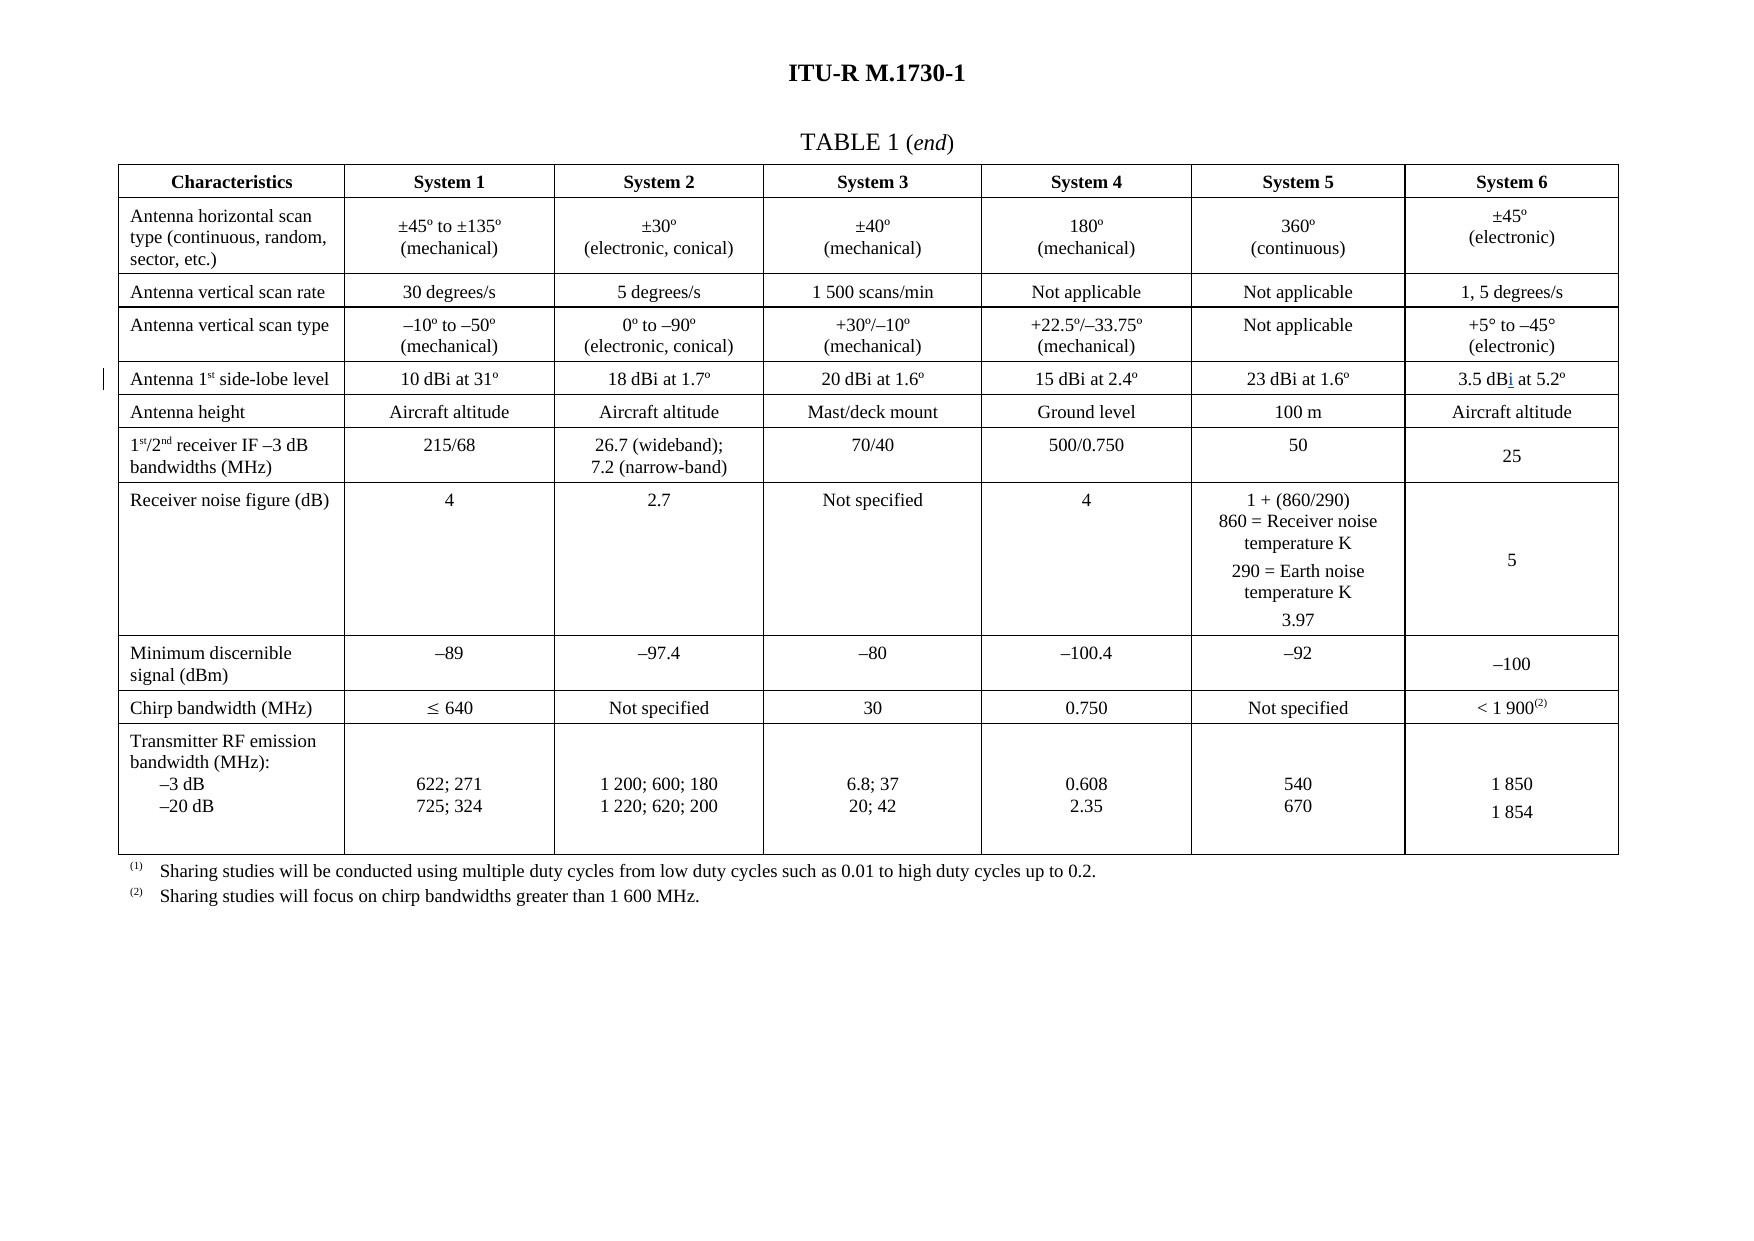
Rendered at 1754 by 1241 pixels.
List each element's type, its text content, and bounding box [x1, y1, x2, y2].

table_cell 30 [764, 691, 981, 722]
table_cell 500/0.750 [982, 428, 1191, 482]
table_cell 4 [982, 483, 1191, 635]
table_cell 1 850 1 854 [1406, 724, 1618, 854]
table_cell 0º to –90º (electronic, conical) [555, 308, 763, 361]
table_cell Antenna horizontal scan type (continuous, random, sector, etc.) [119, 198, 344, 273]
table_cell Transmitter RF emission bandwidth (MHz): –3 dB –20 dB [119, 724, 344, 854]
table_cell Antenna vertical scan rate [119, 274, 344, 306]
table_cell Antenna 1st side-lobe level [119, 362, 344, 394]
table_cell –92 [1192, 636, 1404, 689]
table_cell –97.4 [555, 636, 763, 689]
table_cell 25 [1406, 428, 1618, 482]
table_cell Not applicable [1192, 274, 1404, 306]
table_cell 26.7 (wideband); 7.2 (narrow-band) [555, 428, 763, 482]
table_cell 30 degrees/s [345, 274, 554, 306]
table_cell 5 degrees/s [555, 274, 763, 306]
table_cell (1) Sharing studies will be conducted using multiple duty cycles from low duty cycles such as 0.01 to high duty cycles up to 0.2. (2) Sharing studies will focus on chirp bandwidths greater than 1 600 MHz. [119, 855, 1619, 911]
table_cell 1st/2nd receiver IF –3 dB bandwidths (MHz) [119, 428, 344, 482]
table_cell –10º to –50º (mechanical) [345, 308, 554, 361]
table_header System 1 [345, 165, 554, 197]
table_cell –89 [345, 636, 554, 689]
table_cell 1 + (860/290) 860 = Receiver noise temperature K 290 = Earth noise temperature K 3.97 [1192, 483, 1404, 635]
table_cell –100 [1406, 636, 1618, 689]
table_cell 3.5 dB at 5.2º [1406, 362, 1618, 394]
table_cell < 1 900(2) [1406, 691, 1618, 722]
table_cell Antenna height [119, 395, 344, 427]
table_cell 4 [345, 483, 554, 635]
table_cell Chirp bandwidth (MHz) [119, 691, 344, 722]
table_cell 0.608 2.35 [982, 724, 1191, 854]
table_cell 5 [1406, 483, 1618, 635]
table_cell 540 670 [1192, 724, 1404, 854]
table_cell Not specified [555, 691, 763, 722]
table_cell Not specified [764, 483, 981, 635]
table_cell +30º/–10º (mechanical) [764, 308, 981, 361]
table_cell ±45º (electronic) [1406, 198, 1618, 273]
table_cell 0.750 [982, 691, 1191, 722]
table_cell Ground level [982, 395, 1191, 427]
table_cell Antenna vertical scan type [119, 308, 344, 361]
table_cell Aircraft altitude [555, 395, 763, 427]
text TABLE 1 (end) [118, 127, 1636, 156]
table_cell +5° to –45° (electronic) [1406, 308, 1618, 361]
table_header System 4 [982, 165, 1191, 197]
table_cell ±30º (electronic, conical) [555, 198, 763, 273]
table_header System 3 [764, 165, 981, 197]
table_cell 640 [345, 691, 554, 722]
table_cell 18 dBi at 1.7º [555, 362, 763, 394]
table_cell Aircraft altitude [1406, 395, 1618, 427]
table_cell ±40º (mechanical) [764, 198, 981, 273]
table_cell 215/68 [345, 428, 554, 482]
table_header System 2 [555, 165, 763, 197]
table_cell 180º (mechanical) [982, 198, 1191, 273]
table_cell 23 dBi at 1.6º [1192, 362, 1404, 394]
table_cell 70/40 [764, 428, 981, 482]
table_cell Not applicable [982, 274, 1191, 306]
table_cell Not applicable [1192, 308, 1404, 361]
table_header Characteristics [119, 165, 344, 197]
table_cell Mast/deck mount [764, 395, 981, 427]
table_header System 5 [1192, 165, 1404, 197]
table_cell 20 dBi at 1.6º [764, 362, 981, 394]
table_cell 622; 271 725; 324 [345, 724, 554, 854]
table_cell 15 dBi at 2.4º [982, 362, 1191, 394]
table_cell Aircraft altitude [345, 395, 554, 427]
table_cell 6.8; 37 20; 42 [764, 724, 981, 854]
table_cell 1 500 scans/min [764, 274, 981, 306]
table_cell Not specified [1192, 691, 1404, 722]
table_cell –80 [764, 636, 981, 689]
table_cell 100 m [1192, 395, 1404, 427]
table_cell +22.5º/–33.75º (mechanical) [982, 308, 1191, 361]
table_cell –100.4 [982, 636, 1191, 689]
table_cell 1, 5 degrees/s [1406, 274, 1618, 306]
table_cell Receiver noise figure (dB) [119, 483, 344, 635]
table_cell 360º (continuous) [1192, 198, 1404, 273]
table_cell 50 [1192, 428, 1404, 482]
table_cell ±45º to ±135º (mechanical) [345, 198, 554, 273]
table_header System 6 [1406, 165, 1618, 197]
table_cell 1 200; 600; 180 1 220; 620; 200 [555, 724, 763, 854]
table_cell 10 dBi at 31º [345, 362, 554, 394]
table_cell Minimum discernible signal (dBm) [119, 636, 344, 689]
table_cell 2.7 [555, 483, 763, 635]
